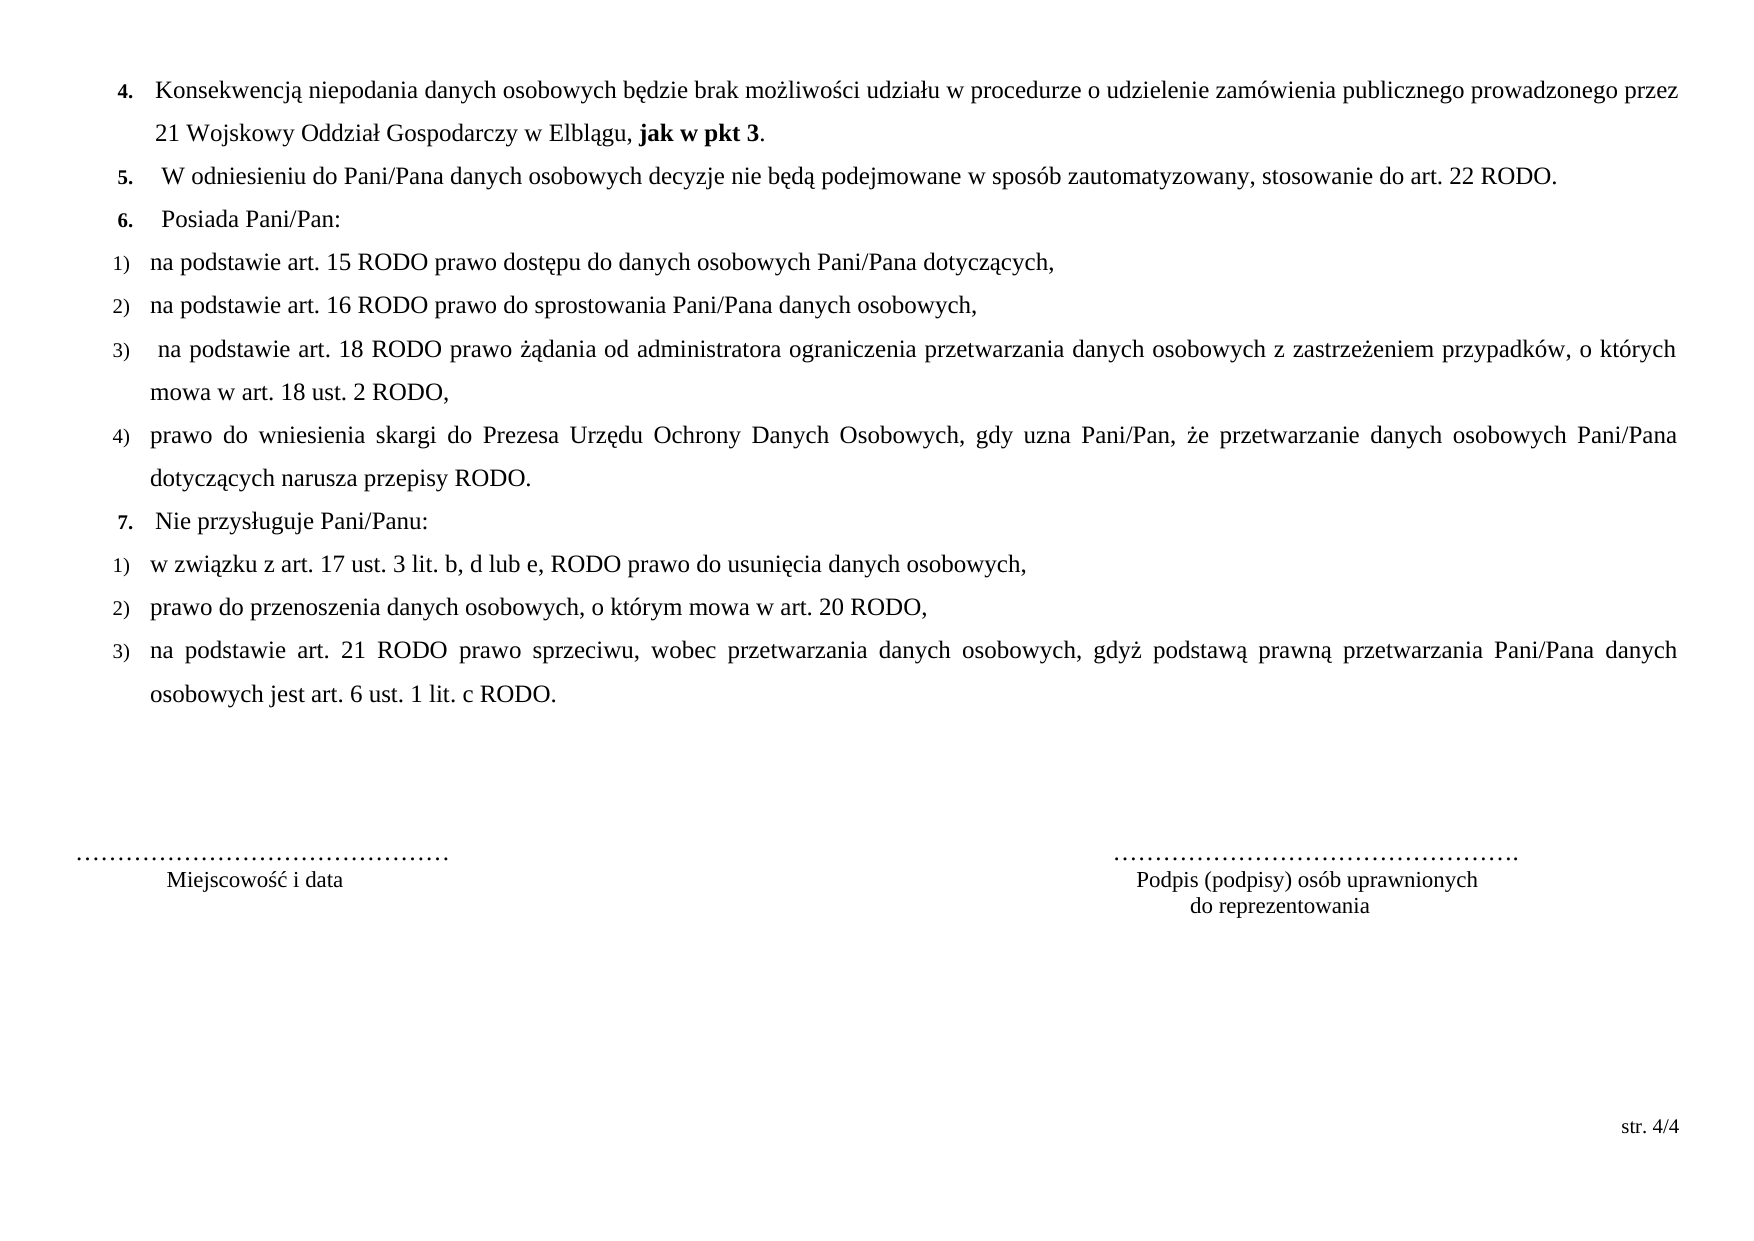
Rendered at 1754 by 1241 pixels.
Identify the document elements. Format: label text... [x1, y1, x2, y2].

text Miejscowość i data Podpis (podpisy) osób uprawnionych [75, 866, 1679, 892]
list W odniesieniu do Pani/Pana danych osobowych decyzje nie będą podejmowane w sposób zautomatyzowany, stosowanie do art. 22 RODO. [117, 161, 1679, 190]
list prawo do przenoszenia danych osobowych, o którym mowa w art. 20 RODO, [112, 592, 1679, 621]
list na podstawie art. 18 RODO prawo żądania od administratora ograniczenia przetwarzania danych osobowych z zastrzeżeniem przypadków, o których mowa w art. 18 ust. 2 RODO, [112, 334, 1679, 406]
list na podstawie art. 21 RODO prawo sprzeciwu, wobec przetwarzania danych osobowych, gdyż podstawą prawną przetwarzania Pani/Pana danych osobowych jest art. 6 ust. 1 lit. c RODO. [112, 636, 1679, 707]
list Nie przysługuje Pani/Panu: [117, 506, 1679, 535]
list Posiada Pani/Pan: [117, 204, 1679, 233]
list prawo do wniesienia skargi do Prezesa Urzędu Ochrony Danych Osobowych, gdy uzna Pani/Pan, że przetwarzanie danych osobowych Pani/Pana dotyczących narusza przepisy RODO. [112, 420, 1679, 492]
list Konsekwencją niepodania danych osobowych będzie brak możliwości udziału w procedurze o udzielenie zamówienia publicznego prowadzonego przez 21 Wojskowy Oddział Gospodarczy w Elblągu, jak w pkt 3. [117, 75, 1679, 147]
text ……………………………………… …………………………………………. [75, 808, 1679, 866]
list na podstawie art. 15 RODO prawo dostępu do danych osobowych Pani/Pana dotyczących, [112, 247, 1679, 276]
text do reprezentowania [75, 892, 1679, 918]
list w związku z art. 17 ust. 3 lit. b, d lub e, RODO prawo do usunięcia danych osobowych, [112, 549, 1679, 578]
list na podstawie art. 16 RODO prawo do sprostowania Pani/Pana danych osobowych, [112, 291, 1679, 319]
